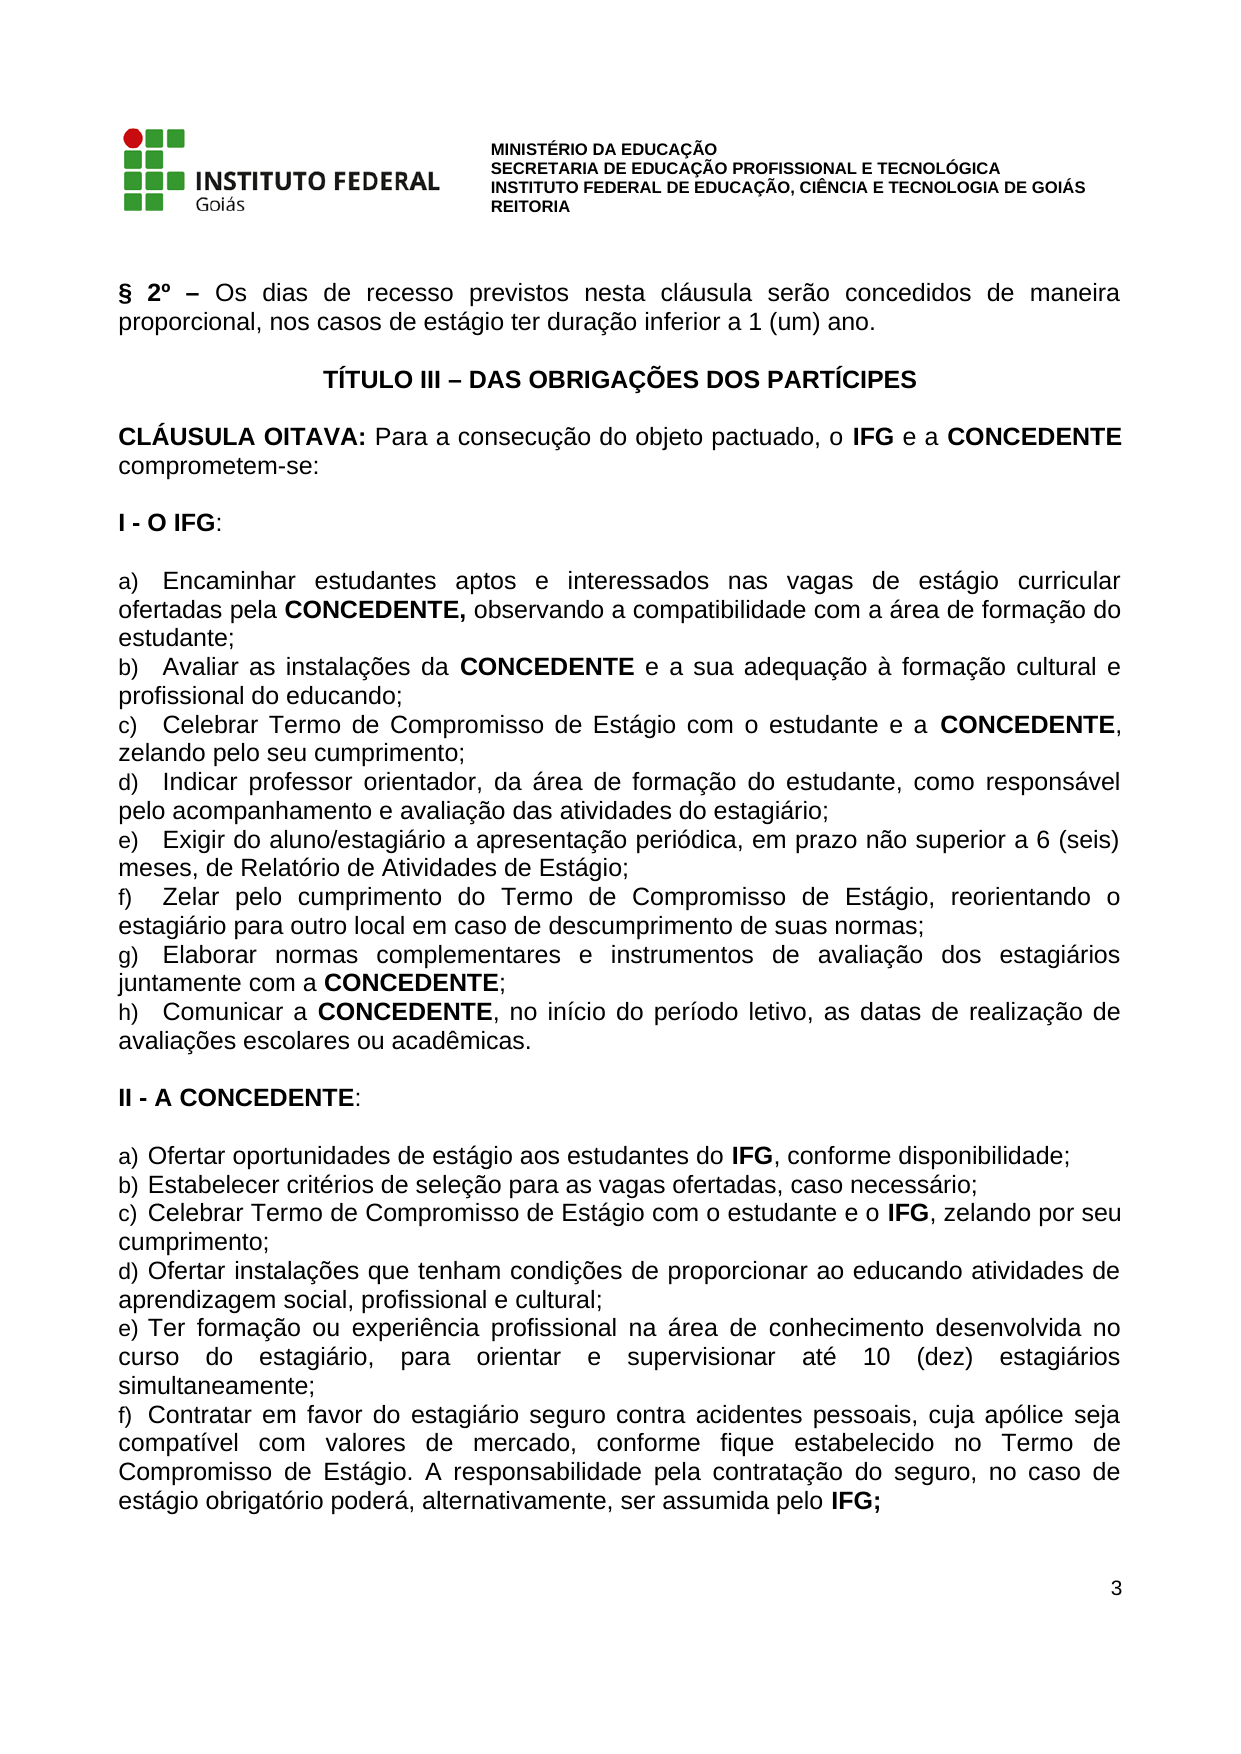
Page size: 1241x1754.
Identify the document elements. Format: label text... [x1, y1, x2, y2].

list Celebrar Termo de Compromisso de Estágio com o estudante e a CONCEDENTE, zelando pelo seu cumprimento; [118, 710, 1122, 767]
list Avaliar as instalações da CONCEDENTE e a sua adequação à formação cultural e profissional do educando; [118, 652, 1122, 710]
text II - A CONCEDENTE: [118, 1083, 1122, 1112]
text I - O IFG: [118, 508, 1122, 537]
list Celebrar Termo de Compromisso de Estágio com o estudante e o IFG, zelando por seu cumprimento; [118, 1198, 1122, 1256]
list Estabelecer critérios de seleção para as vagas ofertadas, caso necessário; [118, 1170, 1122, 1198]
text CLÁUSULA OITAVA: Para a consecução do objeto pactuado, o IFG e a CONCEDENTE comprometem-se: [118, 422, 1122, 480]
picture [118, 118, 448, 221]
list Ofertar instalações que tenham condições de proporcionar ao educando atividades de aprendizagem social, profissional e cultural; [118, 1256, 1122, 1313]
list Indicar professor orientador, da área de formação do estudante, como responsável pelo acompanhamento e avaliação das atividades do estagiário; [118, 767, 1122, 825]
text § 2º – Os dias de recesso previstos nesta cláusula serão concedidos de maneira proporcional, nos casos de estágio ter duração inferior a 1 (um) ano. [118, 278, 1122, 336]
list Comunicar a CONCEDENTE, no início do período letivo, as datas de realização de avaliações escolares ou acadêmicas. [118, 997, 1122, 1055]
list Ofertar oportunidades de estágio aos estudantes do IFG, conforme disponibilidade; [118, 1141, 1122, 1170]
list Contratar em favor do estagiário seguro contra acidentes pessoais, cuja apólice seja compatível com valores de mercado, conforme fique estabelecido no Termo de Compromisso de Estágio. A responsabilidade pela contratação do seguro, no caso de estágio obrigatório poderá, alternativamente, ser assumida pelo IFG; [118, 1400, 1122, 1515]
list Elaborar normas complementares e instrumentos de avaliação dos estagiários juntamente com a CONCEDENTE; [118, 940, 1122, 997]
list Encaminhar estudantes aptos e interessados nas vagas de estágio curricular ofertadas pela CONCEDENTE, observando a compatibilidade com a área de formação do estudante; [118, 566, 1122, 652]
list Ter formação ou experiência profissional na área de conhecimento desenvolvida no curso do estagiário, para orientar e supervisionar até 10 (dez) estagiários simultaneamente; [118, 1313, 1122, 1400]
text TÍTULO III – DAS OBRIGAÇÕES DOS PARTÍCIPES [118, 365, 1122, 393]
list Zelar pelo cumprimento do Termo de Compromisso de Estágio, reorientando o estagiário para outro local em caso de descumprimento de suas normas; [118, 882, 1122, 940]
list Exigir do aluno/estagiário a apresentação periódica, em prazo não superior a 6 (seis) meses, de Relatório de Atividades de Estágio; [118, 825, 1122, 882]
